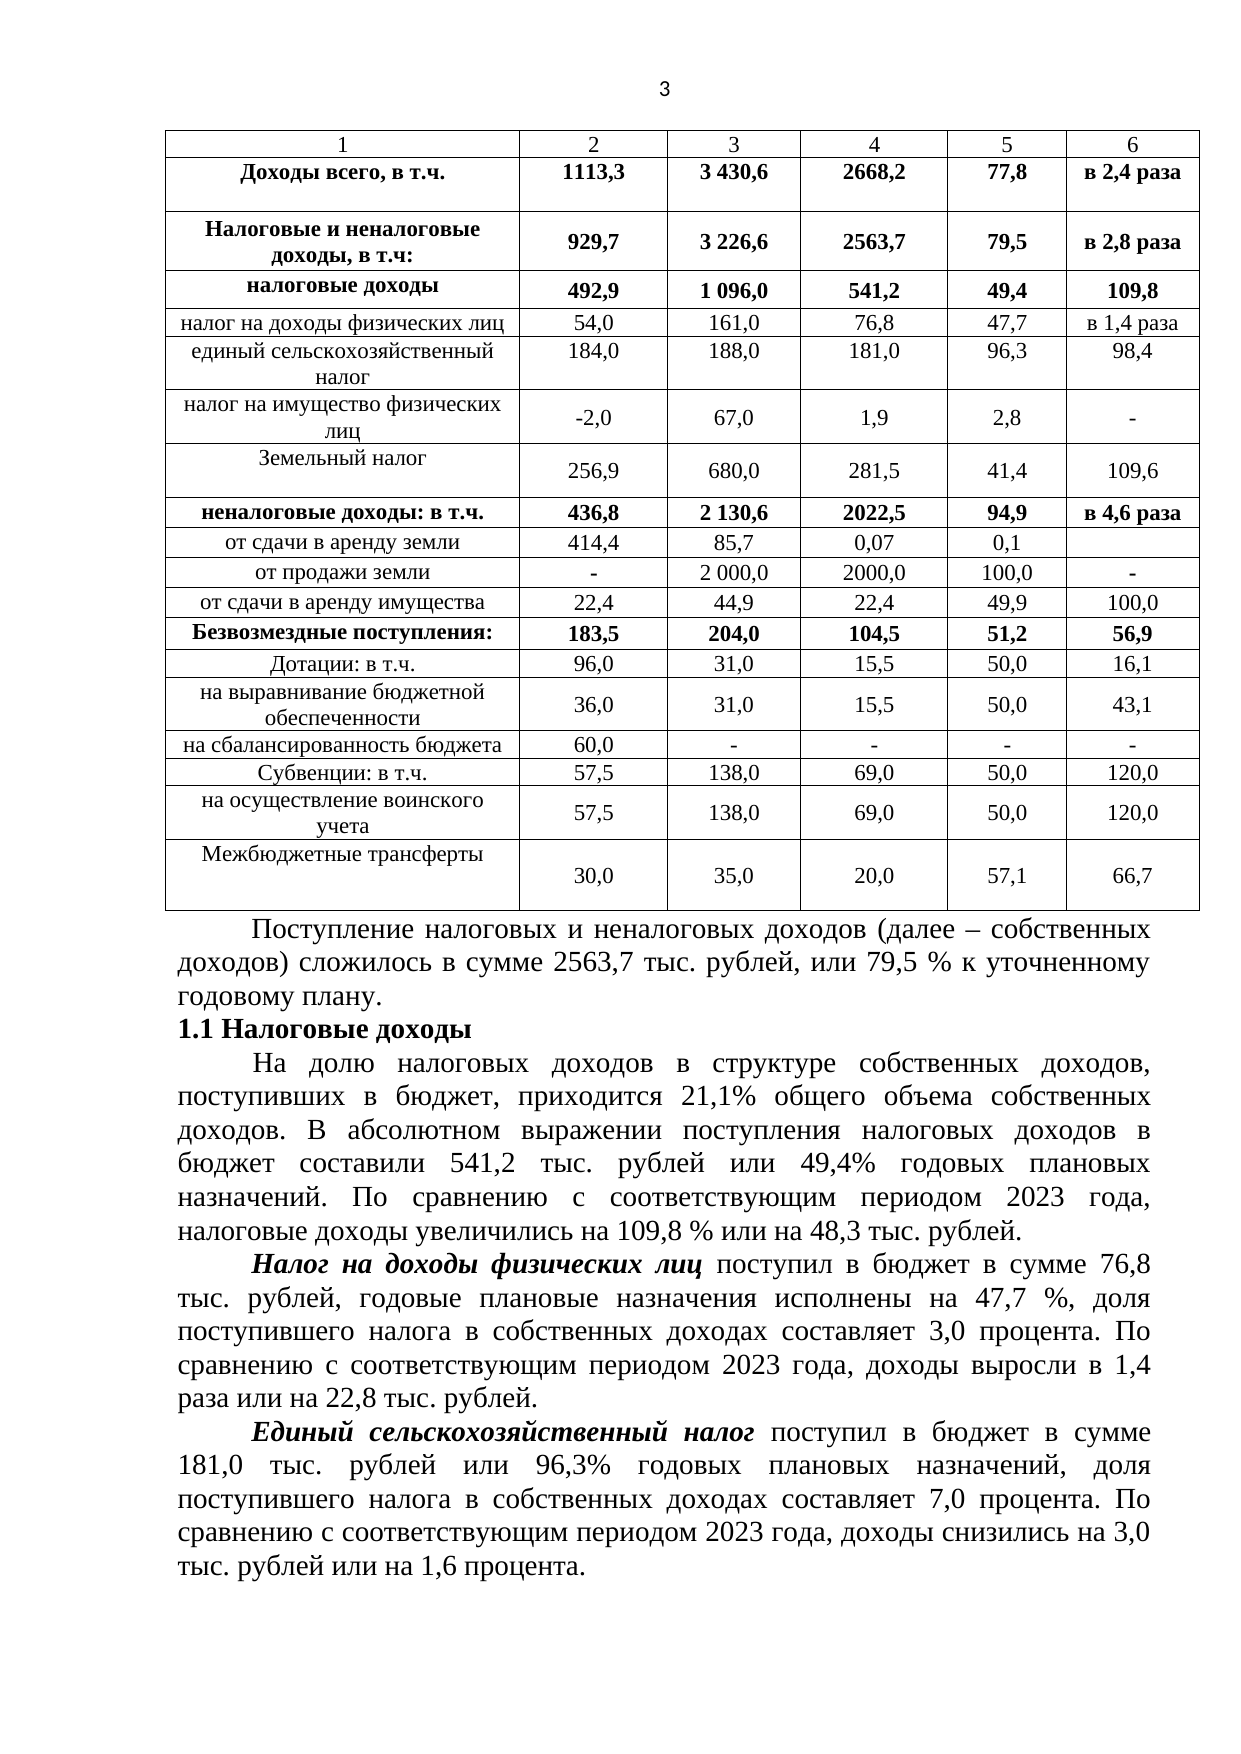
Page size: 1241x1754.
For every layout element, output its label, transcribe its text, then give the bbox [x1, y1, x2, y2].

table_cell 50,0 [948, 759, 1066, 785]
table_cell в 2,4 раза [1067, 158, 1199, 211]
table_cell 66,7 [1067, 840, 1199, 910]
table_cell налоговые доходы [166, 271, 519, 308]
table_cell 2 000,0 [668, 558, 800, 587]
table_cell 109,6 [1067, 444, 1199, 497]
table_cell от сдачи в аренду земли [166, 528, 519, 557]
table_cell 3 430,6 [668, 158, 800, 211]
table_cell 4 [801, 131, 947, 157]
table_cell 2 130,6 [668, 498, 800, 527]
table_cell 22,4 [520, 588, 667, 617]
table_cell 109,8 [1067, 271, 1199, 308]
table_cell 183,5 [520, 618, 667, 649]
table_cell Безвозмездные поступления: [166, 618, 519, 649]
table_cell 96,0 [520, 650, 667, 677]
table_cell 0,07 [801, 528, 947, 557]
table_cell 204,0 [668, 618, 800, 649]
table_cell 20,0 [801, 840, 947, 910]
table_cell 138,0 [668, 759, 800, 785]
table_cell 96,3 [948, 337, 1066, 389]
table_cell Налоговые и неналоговые доходы, в т.ч: [166, 212, 519, 270]
table_cell 1 [166, 131, 519, 157]
table_cell 76,8 [801, 309, 947, 336]
table_cell 2563,7 [801, 212, 947, 270]
text 1.1 Налоговые доходы [177, 1011, 1152, 1045]
table_cell 120,0 [1067, 786, 1199, 839]
table_cell 100,0 [948, 558, 1066, 587]
table_cell 0,1 [948, 528, 1066, 557]
table_cell 281,5 [801, 444, 947, 497]
table_cell 2000,0 [801, 558, 947, 587]
table_cell 2668,2 [801, 158, 947, 211]
table_cell 85,7 [668, 528, 800, 557]
table_cell в 2,8 раза [1067, 212, 1199, 270]
table_cell 929,7 [520, 212, 667, 270]
table_cell 67,0 [668, 390, 800, 443]
table_cell 50,0 [948, 678, 1066, 730]
table_cell 3 226,6 [668, 212, 800, 270]
table_cell 1,9 [801, 390, 947, 443]
table_cell 94,9 [948, 498, 1066, 527]
table_cell -2,0 [520, 390, 667, 443]
table_cell Дотации: в т.ч. [166, 650, 519, 677]
table_cell - [520, 558, 667, 587]
table_cell - [1067, 390, 1199, 443]
table_cell Межбюджетные трансферты [166, 840, 519, 910]
table_cell 44,9 [668, 588, 800, 617]
table_cell 54,0 [520, 309, 667, 336]
table_cell 98,4 [1067, 337, 1199, 389]
table_cell 2 [520, 131, 667, 157]
table_cell 30,0 [520, 840, 667, 910]
table_cell - [948, 731, 1066, 758]
table_cell 104,5 [801, 618, 947, 649]
table_cell 79,5 [948, 212, 1066, 270]
table_cell 60,0 [520, 731, 667, 758]
table_cell 680,0 [668, 444, 800, 497]
table_cell 31,0 [668, 678, 800, 730]
text Налог на доходы физических лиц поступил в бюджет в сумме 76,8 тыс. рублей, годовые плановые назначения исполнены на 47,7 %, доля поступившего налога в собственных доходах составляет 3,0 процента. По сравнению с соответствующим периодом 2023 года, доходы выросли в 1,4 раза или на 22,8 тыс. рублей. [177, 1246, 1152, 1414]
table_cell 1 096,0 [668, 271, 800, 308]
table_cell [1067, 528, 1199, 557]
table_cell на сбалансированность бюджета [166, 731, 519, 758]
text Поступление налоговых и неналоговых доходов (далее – собственных доходов) сложилось в сумме 2563,7 тыс. рублей, или 79,5 % к уточненному годовому плану. [177, 911, 1152, 1011]
table_cell 2,8 [948, 390, 1066, 443]
table_cell 56,9 [1067, 618, 1199, 649]
table_cell 161,0 [668, 309, 800, 336]
table_cell 57,5 [520, 759, 667, 785]
table_cell единый сельскохозяйственный налог [166, 337, 519, 389]
table_cell Доходы всего, в т.ч. [166, 158, 519, 211]
table_cell 77,8 [948, 158, 1066, 211]
table_cell - [801, 731, 947, 758]
table_cell Субвенции: в т.ч. [166, 759, 519, 785]
table_cell 50,0 [948, 650, 1066, 677]
table_cell 188,0 [668, 337, 800, 389]
table_cell 6 [1067, 131, 1199, 157]
table_cell 2022,5 [801, 498, 947, 527]
table_cell 49,9 [948, 588, 1066, 617]
table_cell 35,0 [668, 840, 800, 910]
table_cell - [1067, 558, 1199, 587]
table_cell 436,8 [520, 498, 667, 527]
table_cell 15,5 [801, 650, 947, 677]
table_cell - [1067, 731, 1199, 758]
table_cell 120,0 [1067, 759, 1199, 785]
table_cell 1113,3 [520, 158, 667, 211]
table_cell 181,0 [801, 337, 947, 389]
table_cell 57,1 [948, 840, 1066, 910]
table_cell 138,0 [668, 786, 800, 839]
table_cell 41,4 [948, 444, 1066, 497]
table_cell 184,0 [520, 337, 667, 389]
table_cell 5 [948, 131, 1066, 157]
text Единый сельскохозяйственный налог поступил в бюджет в сумме 181,0 тыс. рублей или 96,3% годовых плановых назначений, доля поступившего налога в собственных доходах составляет 7,0 процента. По сравнению с соответствующим периодом 2023 года, доходы снизились на 3,0 тыс. рублей или на 1,6 процента. [177, 1414, 1152, 1582]
text На долю налоговых доходов в структуре собственных доходов, поступивших в бюджет, приходится 21,1% общего объема собственных доходов. В абсолютном выражении поступления налоговых доходов в бюджет составили 541,2 тыс. рублей или 49,4% годовых плановых назначений. По сравнению с соответствующим периодом 2023 года, налоговые доходы увеличились на 109,8 % или на 48,3 тыс. рублей. [177, 1045, 1152, 1246]
table_cell в 1,4 раза [1067, 309, 1199, 336]
table_cell 414,4 [520, 528, 667, 557]
table_cell 57,5 [520, 786, 667, 839]
table_cell 100,0 [1067, 588, 1199, 617]
table_cell налог на имущество физических лиц [166, 390, 519, 443]
table_cell 22,4 [801, 588, 947, 617]
table_cell 31,0 [668, 650, 800, 677]
table_cell неналоговые доходы: в т.ч. [166, 498, 519, 527]
table_cell 16,1 [1067, 650, 1199, 677]
table_cell 69,0 [801, 759, 947, 785]
table_cell Земельный налог [166, 444, 519, 497]
table_cell 49,4 [948, 271, 1066, 308]
table_cell налог на доходы физических лиц [166, 309, 519, 336]
table_cell на выравнивание бюджетной обеспеченности [166, 678, 519, 730]
table_cell от сдачи в аренду имущества [166, 588, 519, 617]
table_cell 541,2 [801, 271, 947, 308]
table_cell от продажи земли [166, 558, 519, 587]
table_cell 69,0 [801, 786, 947, 839]
table_cell 47,7 [948, 309, 1066, 336]
table_cell - [668, 731, 800, 758]
table_cell 43,1 [1067, 678, 1199, 730]
table_cell 50,0 [948, 786, 1066, 839]
table_cell в 4,6 раза [1067, 498, 1199, 527]
table_cell 3 [668, 131, 800, 157]
table_cell 492,9 [520, 271, 667, 308]
table_cell 15,5 [801, 678, 947, 730]
table_cell 51,2 [948, 618, 1066, 649]
table_cell 36,0 [520, 678, 667, 730]
table_cell на осуществление воинского учета [166, 786, 519, 839]
table_cell 256,9 [520, 444, 667, 497]
